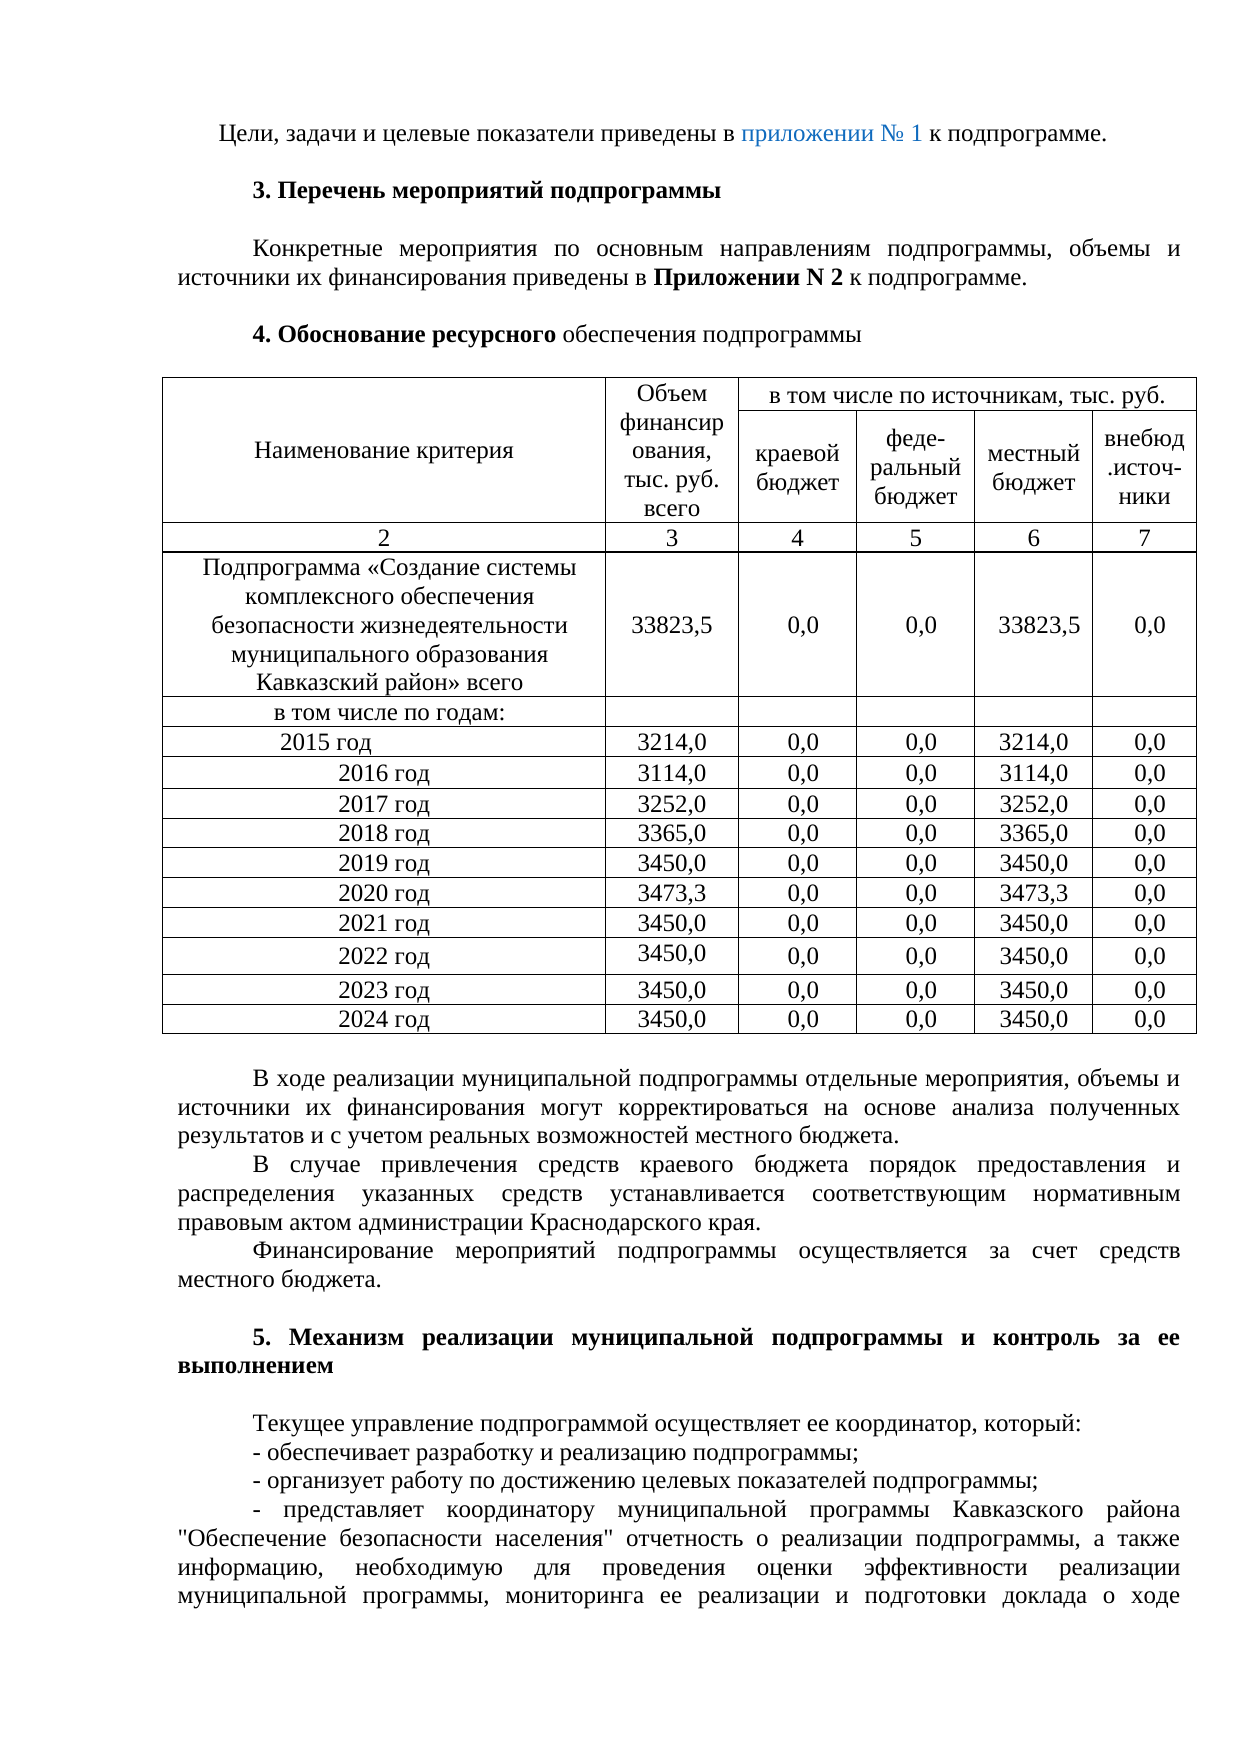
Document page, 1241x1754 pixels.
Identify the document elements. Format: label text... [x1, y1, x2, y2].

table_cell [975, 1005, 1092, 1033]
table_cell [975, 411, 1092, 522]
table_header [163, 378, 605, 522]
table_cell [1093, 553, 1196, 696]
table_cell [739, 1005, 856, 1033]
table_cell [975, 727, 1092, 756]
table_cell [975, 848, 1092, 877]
text В случае привлечения средств краевого бюджета порядок предоставления и распределения указанных средств устанавливается соответствующим нормативным правовым актом администрации Краснодарского края. [177, 1149, 1181, 1236]
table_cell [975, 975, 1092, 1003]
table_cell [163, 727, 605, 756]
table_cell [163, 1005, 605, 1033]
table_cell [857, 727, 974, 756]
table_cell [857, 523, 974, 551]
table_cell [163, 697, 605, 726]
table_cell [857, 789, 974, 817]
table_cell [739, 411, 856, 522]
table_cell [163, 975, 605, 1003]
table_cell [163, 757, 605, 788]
text Цели, задачи и целевые показатели приведены в приложении № 1 к подпрограмме. [177, 118, 1181, 147]
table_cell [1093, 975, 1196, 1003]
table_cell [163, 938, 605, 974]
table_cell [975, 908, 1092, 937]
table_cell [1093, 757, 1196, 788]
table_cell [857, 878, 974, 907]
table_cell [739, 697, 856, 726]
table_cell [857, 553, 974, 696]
text - обеспечивает разработку и реализацию подпрограммы; [177, 1437, 1181, 1466]
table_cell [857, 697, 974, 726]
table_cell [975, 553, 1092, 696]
text Финансирование мероприятий подпрограммы осуществляется за счет средств местного бюджета. [177, 1236, 1181, 1293]
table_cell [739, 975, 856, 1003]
text 4. Обоснование ресурсного обеспечения подпрограммы [177, 319, 1181, 348]
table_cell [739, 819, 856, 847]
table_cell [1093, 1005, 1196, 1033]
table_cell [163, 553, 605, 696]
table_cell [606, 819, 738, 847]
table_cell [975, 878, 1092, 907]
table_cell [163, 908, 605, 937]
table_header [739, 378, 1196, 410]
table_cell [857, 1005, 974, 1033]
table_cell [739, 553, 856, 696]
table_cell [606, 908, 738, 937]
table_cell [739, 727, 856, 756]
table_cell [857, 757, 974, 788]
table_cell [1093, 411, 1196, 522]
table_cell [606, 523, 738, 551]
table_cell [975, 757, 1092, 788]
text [177, 1494, 1181, 1609]
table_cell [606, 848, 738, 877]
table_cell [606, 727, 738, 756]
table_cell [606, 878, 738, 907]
text Конкретные мероприятия по основным направлениям подпрограммы, объемы и источники их финансирования приведены в Приложении N 2 к подпрограмме. [177, 233, 1181, 291]
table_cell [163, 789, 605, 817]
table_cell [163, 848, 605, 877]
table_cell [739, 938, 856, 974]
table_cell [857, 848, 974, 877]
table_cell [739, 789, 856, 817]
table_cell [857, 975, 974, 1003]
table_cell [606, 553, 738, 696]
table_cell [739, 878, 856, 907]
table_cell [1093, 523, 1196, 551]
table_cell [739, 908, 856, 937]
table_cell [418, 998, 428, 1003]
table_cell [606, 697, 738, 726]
text 3. Перечень мероприятий подпрограммы [177, 176, 1181, 204]
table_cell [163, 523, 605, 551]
text Текущее управление подпрограммой осуществляет ее координатор, который: [177, 1408, 1181, 1437]
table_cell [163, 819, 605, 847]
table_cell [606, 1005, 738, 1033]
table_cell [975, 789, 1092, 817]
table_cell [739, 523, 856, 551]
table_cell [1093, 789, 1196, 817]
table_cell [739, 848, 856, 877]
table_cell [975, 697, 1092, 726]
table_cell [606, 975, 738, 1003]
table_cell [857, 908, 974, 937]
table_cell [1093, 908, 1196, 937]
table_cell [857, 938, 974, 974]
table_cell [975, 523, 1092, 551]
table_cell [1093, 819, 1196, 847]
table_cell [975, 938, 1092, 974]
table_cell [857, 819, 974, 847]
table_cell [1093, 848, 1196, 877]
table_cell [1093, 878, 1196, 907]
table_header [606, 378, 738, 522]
text 5. Механизм реализации муниципальной подпрограммы и контроль за ее выполнением [177, 1322, 1181, 1379]
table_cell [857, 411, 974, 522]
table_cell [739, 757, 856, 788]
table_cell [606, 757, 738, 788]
text В ходе реализации муниципальной подпрограммы отдельные мероприятия, объемы и источники их финансирования могут корректироваться на основе анализа полученных результатов и с учетом реальных возможностей местного бюджета. [177, 1063, 1181, 1149]
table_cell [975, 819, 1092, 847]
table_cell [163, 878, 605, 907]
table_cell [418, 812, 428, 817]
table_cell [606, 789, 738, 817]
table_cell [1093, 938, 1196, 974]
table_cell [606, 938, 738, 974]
text - организует работу по достижению целевых показателей подпрограммы; [177, 1466, 1181, 1494]
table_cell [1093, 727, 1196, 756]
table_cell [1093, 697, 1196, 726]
